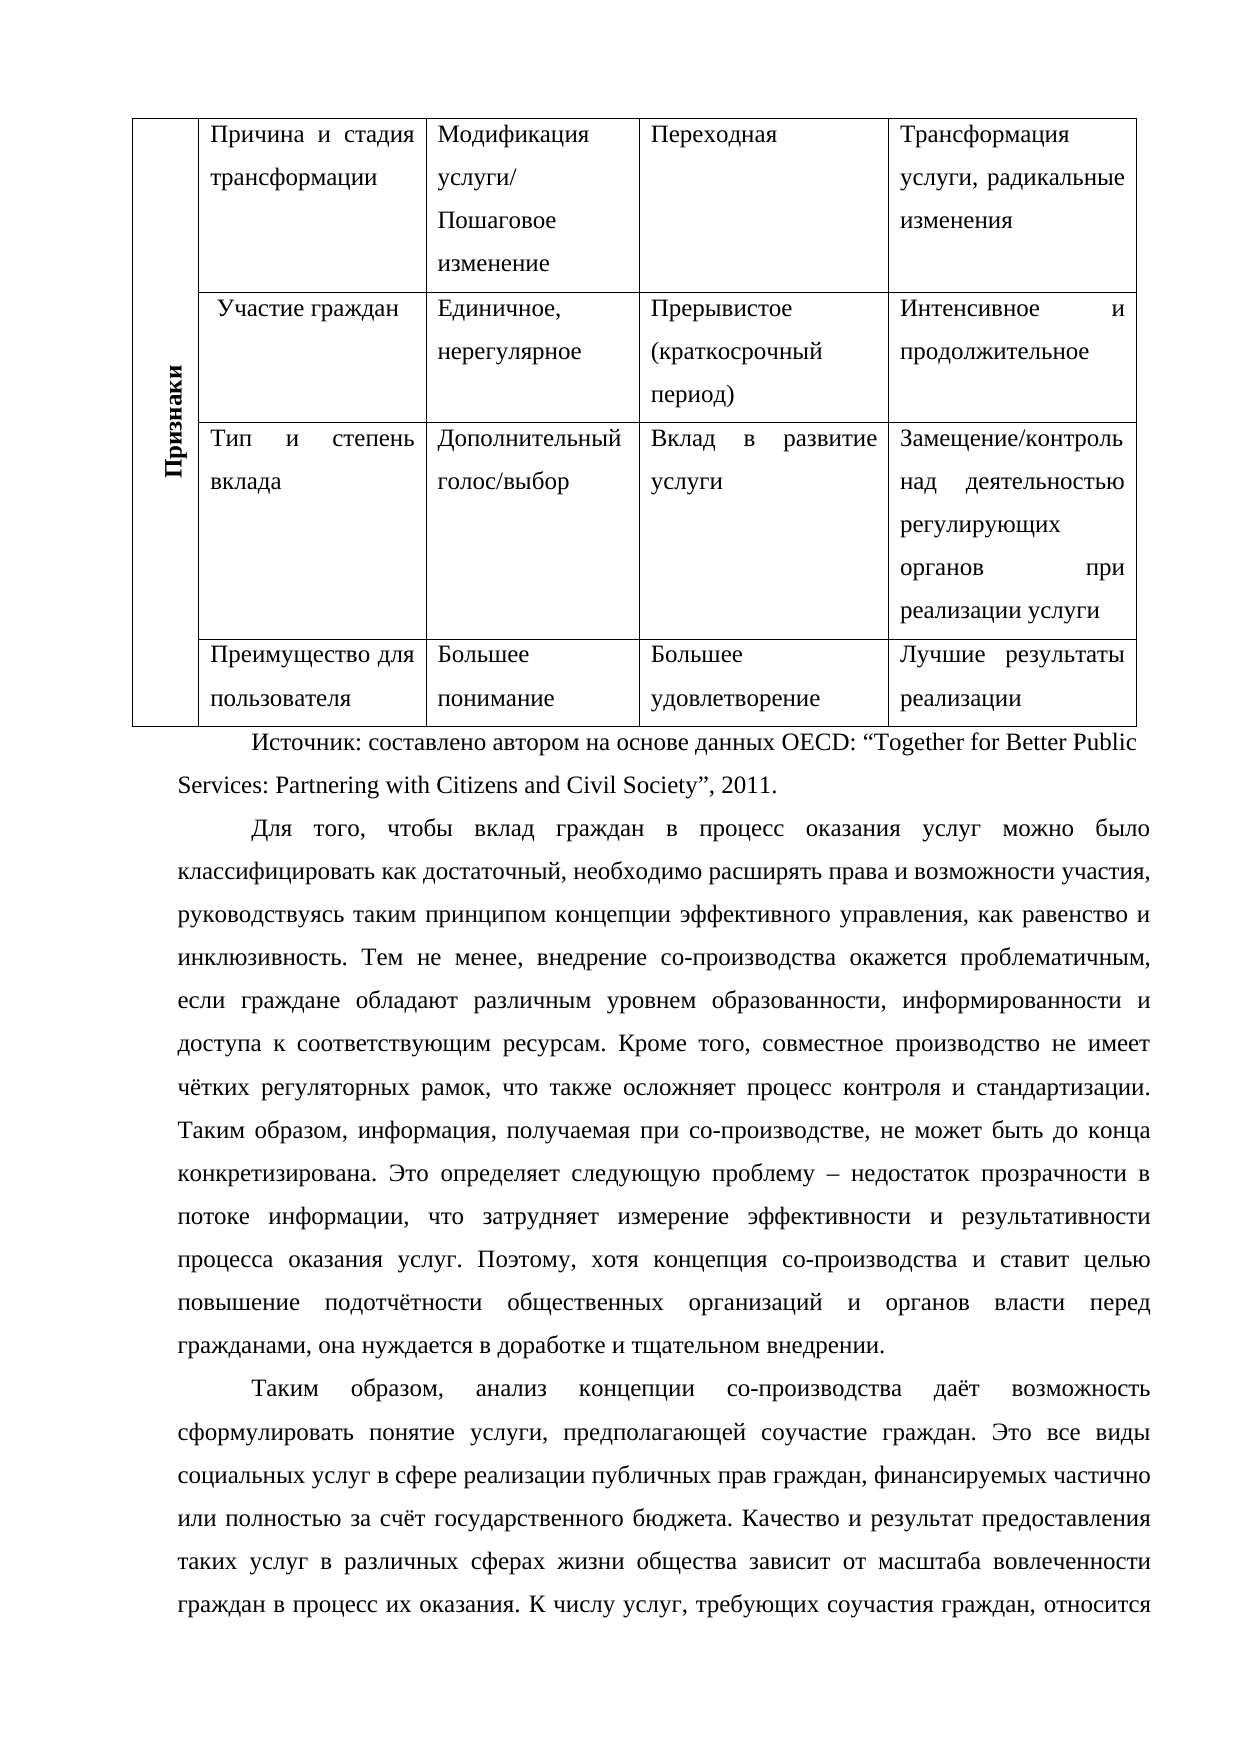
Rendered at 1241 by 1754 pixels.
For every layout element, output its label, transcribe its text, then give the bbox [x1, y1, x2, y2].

table_cell Единичное, нерегулярное [427, 293, 639, 422]
table_cell Трансформация услуги, радикальные изменения [889, 119, 1136, 292]
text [177, 1373, 1152, 1618]
table_cell Лучшие результаты реализации [889, 640, 1136, 726]
table_cell Замещение/контроль над деятельностью регулирующих органов при реализации услуги [889, 423, 1136, 638]
text Источник: составлено автором на основе данных OECD: “Together for Better Public Services: Partnering with Citizens and Civil Society”, 2011. [177, 727, 1152, 798]
table_cell Большее понимание [427, 640, 639, 726]
table_cell Вклад в развитие услуги [640, 423, 888, 638]
table_cell Признаки [133, 119, 198, 726]
table_cell Преимущество для пользователя [199, 640, 426, 726]
table_cell Тип и степень вклада [199, 423, 426, 638]
table_cell Причина и стадия трансформации [199, 119, 426, 292]
table_cell Интенсивное и продолжительное [889, 293, 1136, 422]
table_cell Дополнительный голос/выбор [427, 423, 639, 638]
table_cell Участие граждан [199, 293, 426, 422]
table_cell Прерывистое (краткосрочный период) [640, 293, 888, 422]
table_cell Большее удовлетворение [640, 640, 888, 726]
text Для того, чтобы вклад граждан в процесс оказания услуг можно было классифицировать как достаточный, необходимо расширять права и возможности участия, руководствуясь таким принципом концепции эффективного управления, как равенство и инклюзивность. Тем не менее, внедрение со-производства окажется проблематичным, если граждане обладают различным уровнем образованности, информированности и доступа к соответствующим ресурсам. Кроме того, совместное производство не имеет чётких регуляторных рамок, что также осложняет процесс контроля и стандартизации. Таким образом, информация, получаемая при со-производстве, не может быть до конца конкретизирована. Это определяет следующую проблему – недостаток прозрачности в потоке информации, что затрудняет измерение эффективности и результативности процесса оказания услуг. Поэтому, хотя концепция со-производства и ставит целью повышение подотчётности общественных организаций и органов власти перед гражданами, она нуждается в доработке и тщательном внедрении. [177, 813, 1152, 1359]
table_cell Переходная [640, 119, 888, 292]
table_cell Модификация услуги/ Пошаговое изменение [427, 119, 639, 292]
